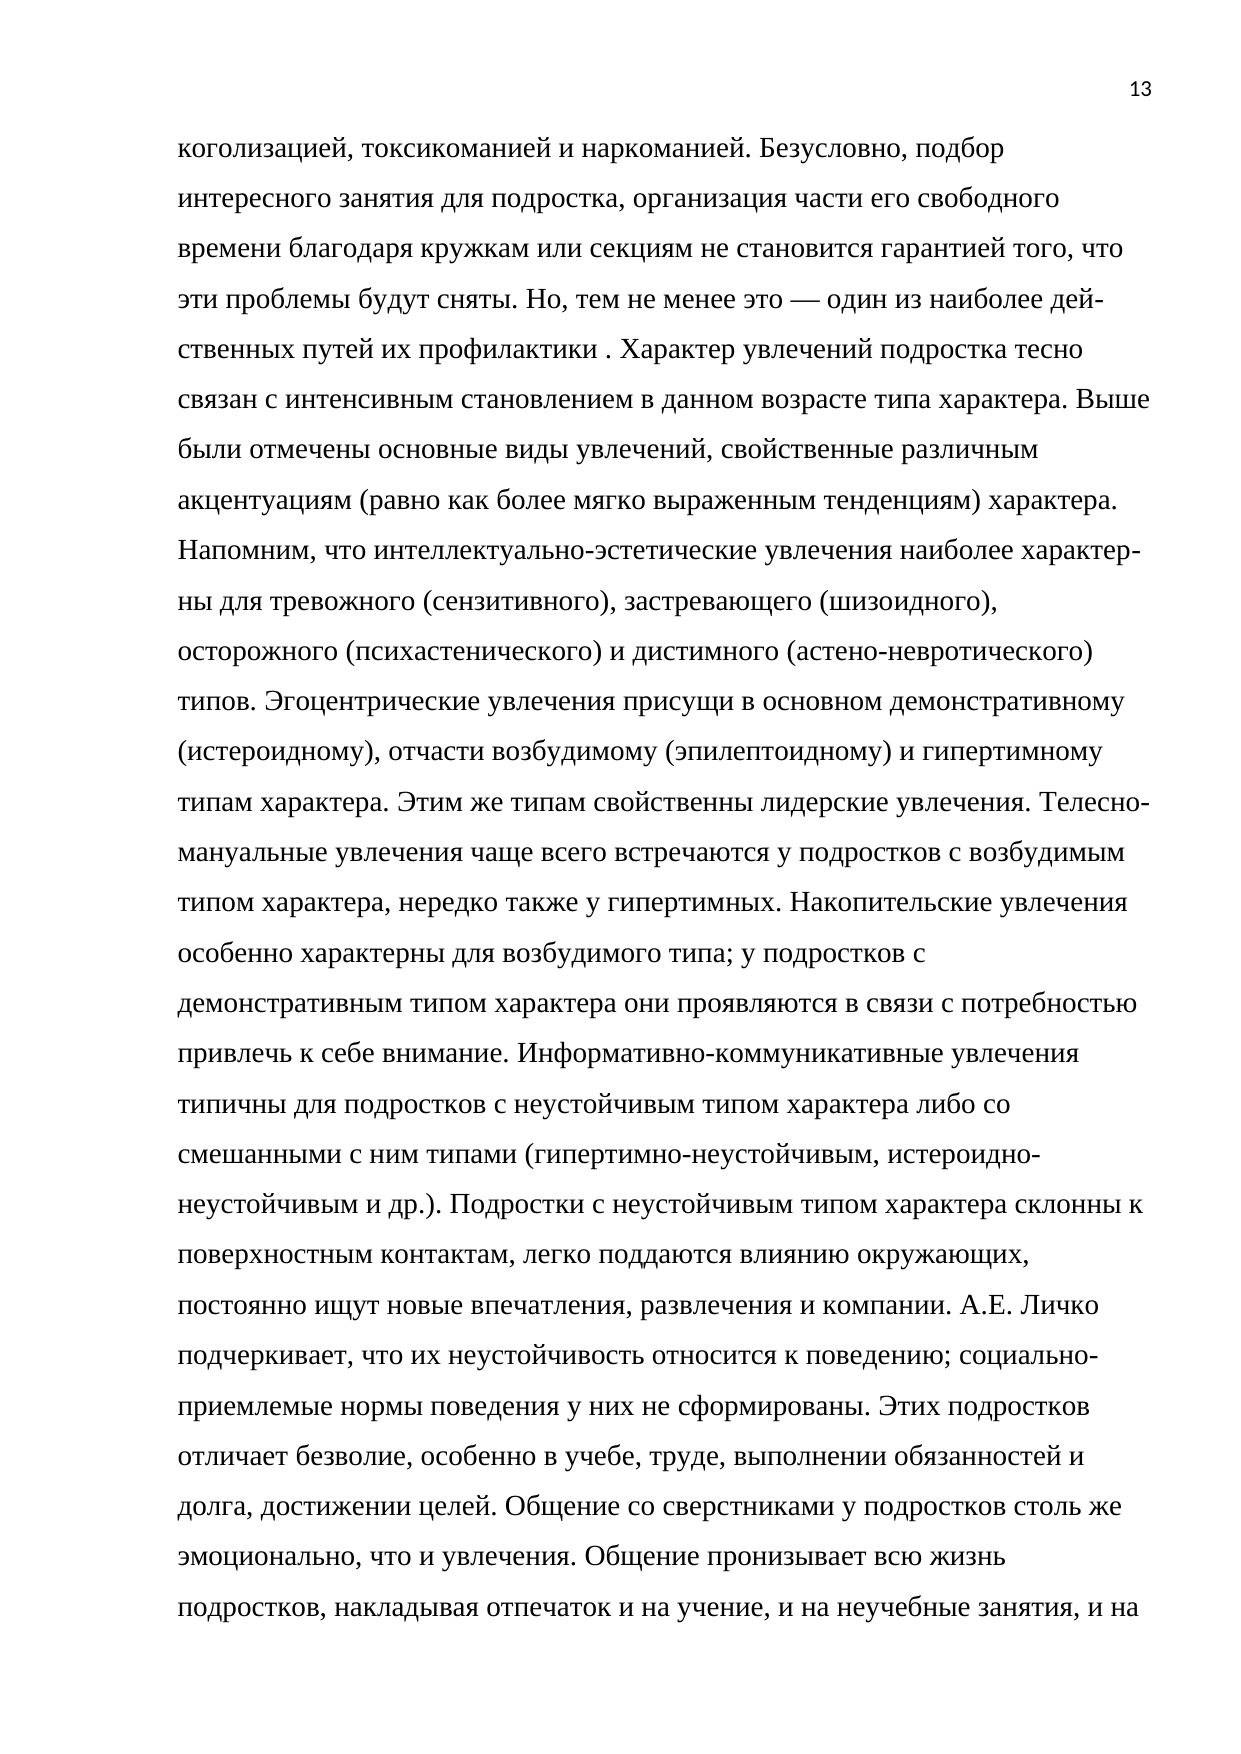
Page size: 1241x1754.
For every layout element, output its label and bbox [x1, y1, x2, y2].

text [177, 130, 1152, 1622]
